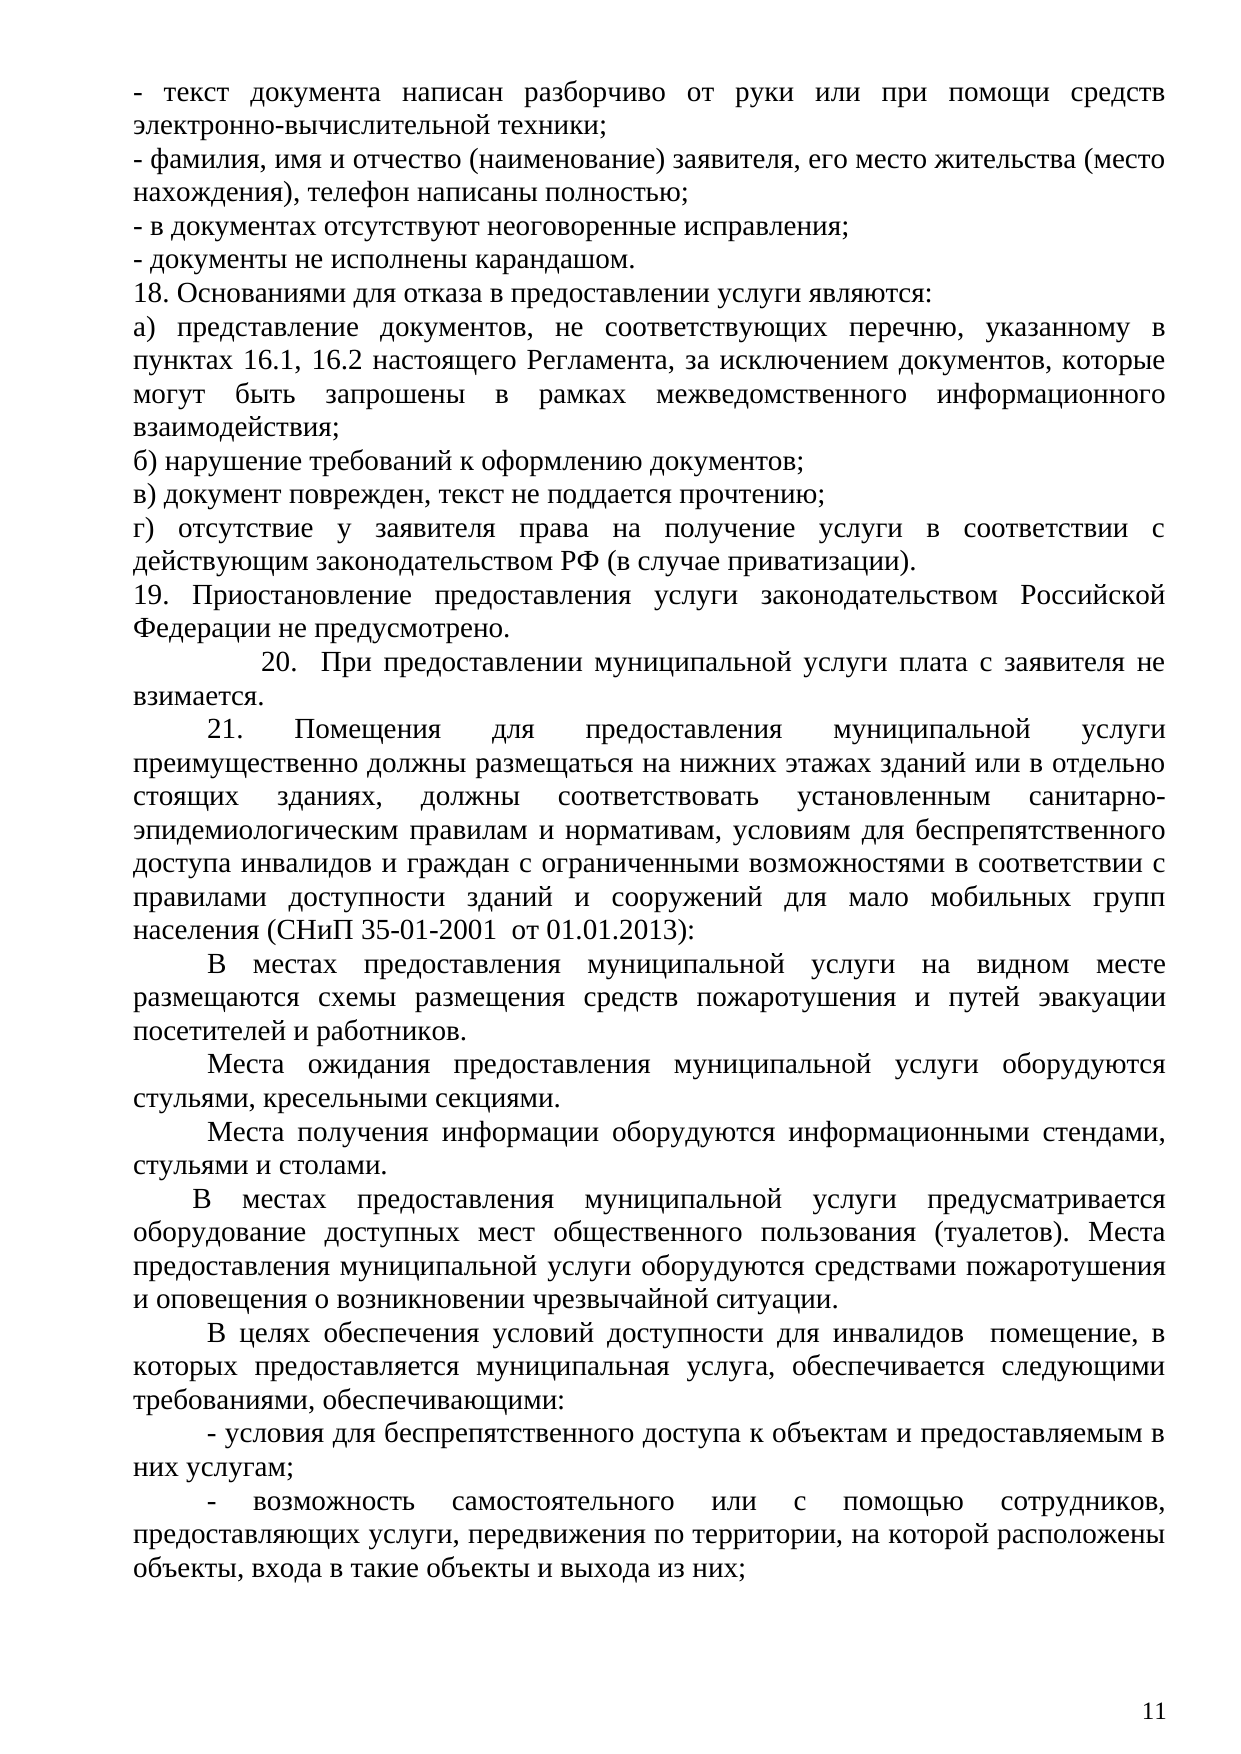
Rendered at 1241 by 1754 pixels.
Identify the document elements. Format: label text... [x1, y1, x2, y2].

text б) нарушение требований к оформлению документов; [133, 443, 1166, 476]
text а) представление документов, не соответствующих перечню, указанному в пунктах 16.1, 16.2 настоящего Регламента, за исключением документов, которые могут быть запрошены в рамках межведомственного информационного взаимодействия; [133, 309, 1166, 443]
text - условия для беспрепятственного доступа к объектам и предоставляемым в них услугам; [133, 1416, 1166, 1483]
text в) документ поврежден, текст не поддается прочтению; [133, 476, 1166, 510]
text - в документах отсутствуют неоговоренные исправления; [133, 208, 1166, 242]
text 18. Основаниями для отказа в предоставлении услуги являются: [133, 275, 1166, 309]
text Места получения информации оборудуются информационными стендами, стульями и столами. [133, 1114, 1166, 1181]
text - документы не исполнены карандашом. [133, 242, 1166, 275]
text В местах предоставления муниципальной услуги на видном месте размещаются схемы размещения средств пожаротушения и путей эвакуации посетителей и работников. [133, 946, 1166, 1047]
text 21. Помещения для предоставления муниципальной услуги преимущественно должны размещаться на нижних этажах зданий или в отдельно стоящих зданиях, должны соответствовать установленным санитарно-эпидемиологическим правилам и нормативам, условиям для беспрепятственного доступа инвалидов и граждан с ограниченными возможностями в соответствии с правилами доступности зданий и сооружений для мало мобильных групп населения (СНиП 35-01-2001 от 01.01.2013): [133, 711, 1166, 946]
text - фамилия, имя и отчество (наименование) заявителя, его место жительства (место нахождения), телефон написаны полностью; [133, 141, 1166, 208]
text В целях обеспечения условий доступности для инвалидов помещение, в которых предоставляется муниципальная услуга, обеспечивается следующими требованиями, обеспечивающими: [133, 1315, 1166, 1416]
text 20. При предоставлении муниципальной услуги плата с заявителя не взимается. [133, 644, 1166, 711]
text - текст документа написан разборчиво от руки или при помощи средств электронно-вычислительной техники; [133, 74, 1166, 141]
text В местах предоставления муниципальной услуги предусматривается оборудование доступных мест общественного пользования (туалетов). Места предоставления муниципальной услуги оборудуются средствами пожаротушения и оповещения о возникновении чрезвычайной ситуации. [133, 1181, 1166, 1315]
text - возможность самостоятельного или с помощью сотрудников, предоставляющих услуги, передвижения по территории, на которой расположены объекты, входа в такие объекты и выхода из них; [133, 1483, 1166, 1583]
text Места ожидания предоставления муниципальной услуги оборудуются стульями, кресельными секциями. [133, 1047, 1166, 1114]
text 19. Приостановление предоставления услуги законодательством Российской Федерации не предусмотрено. [133, 577, 1166, 644]
text г) отсутствие у заявителя права на получение услуги в соответствии с действующим законодательством РФ (в случае приватизации). [133, 510, 1166, 577]
